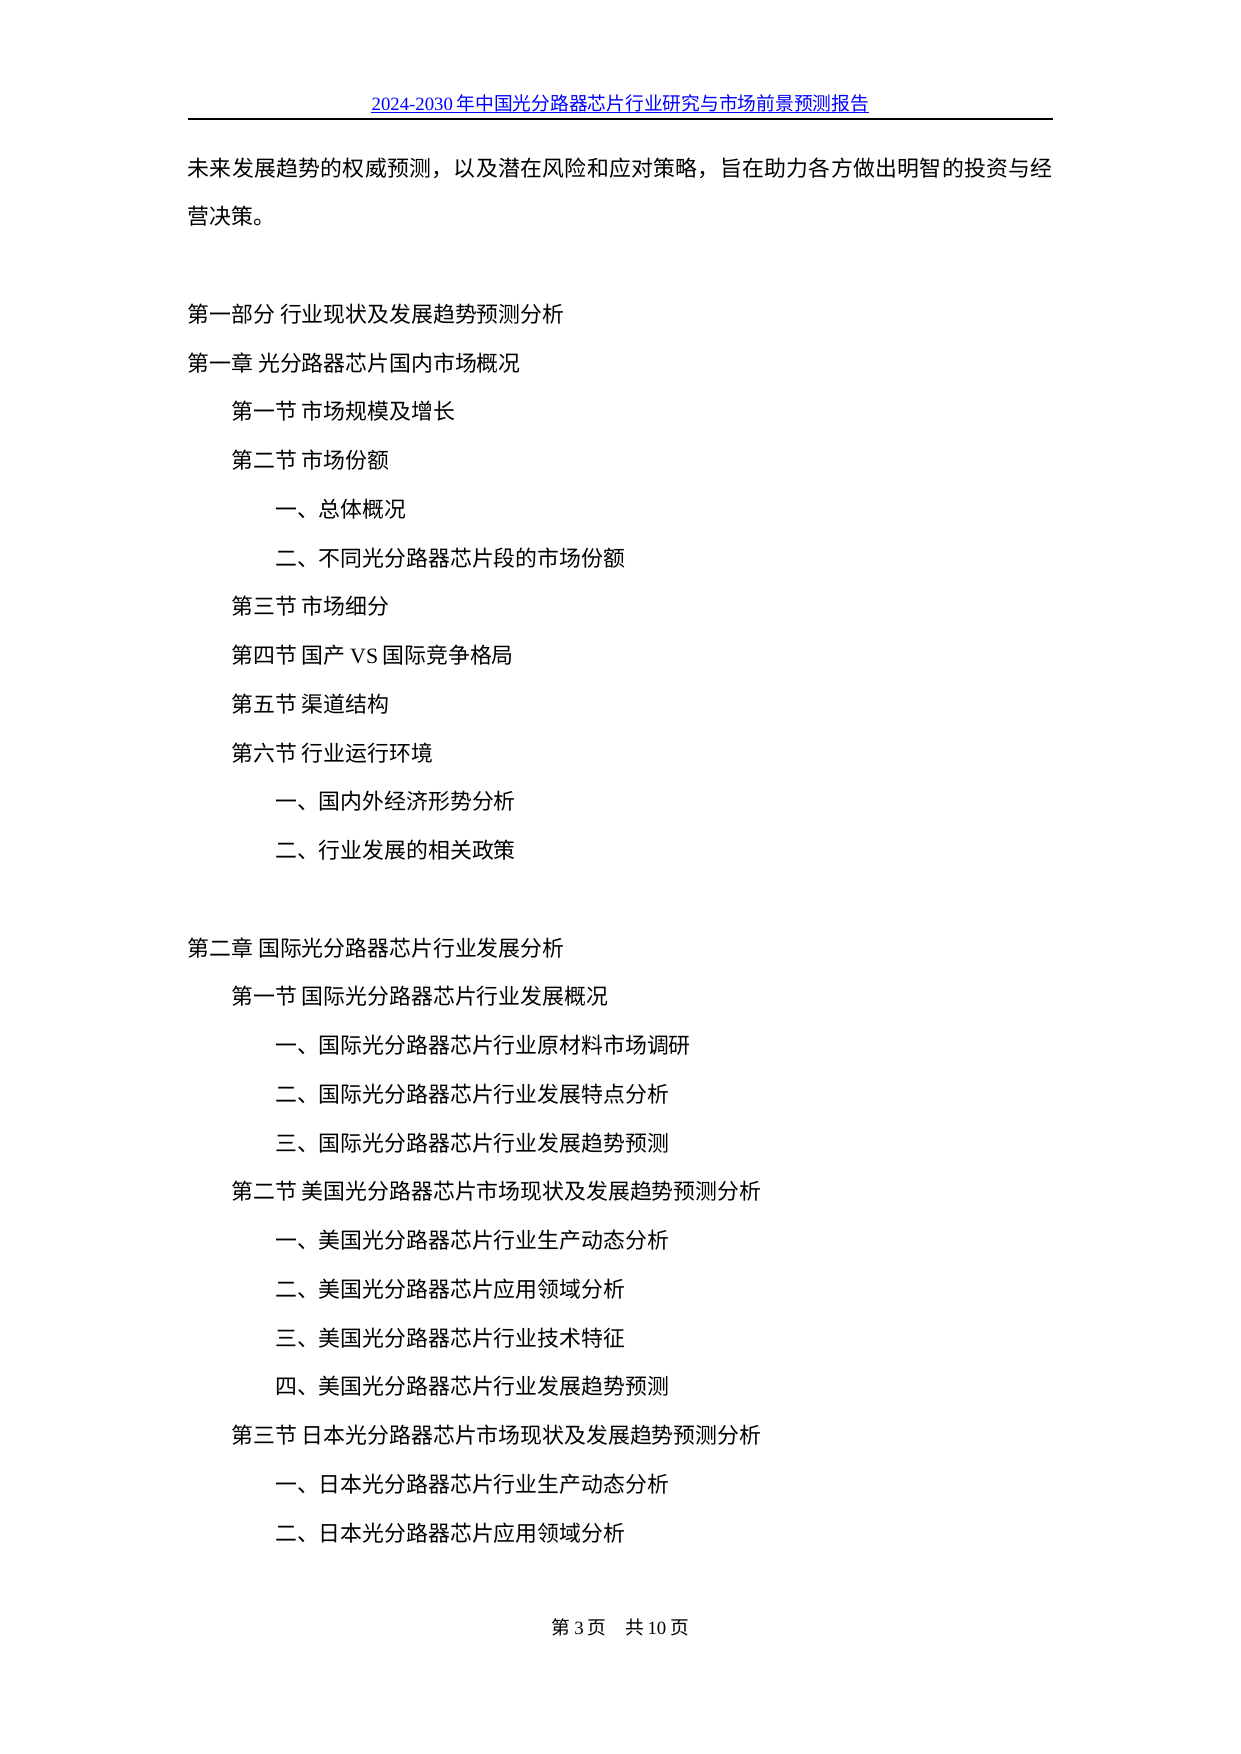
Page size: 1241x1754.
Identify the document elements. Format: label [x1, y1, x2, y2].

text [187, 150, 1053, 1548]
